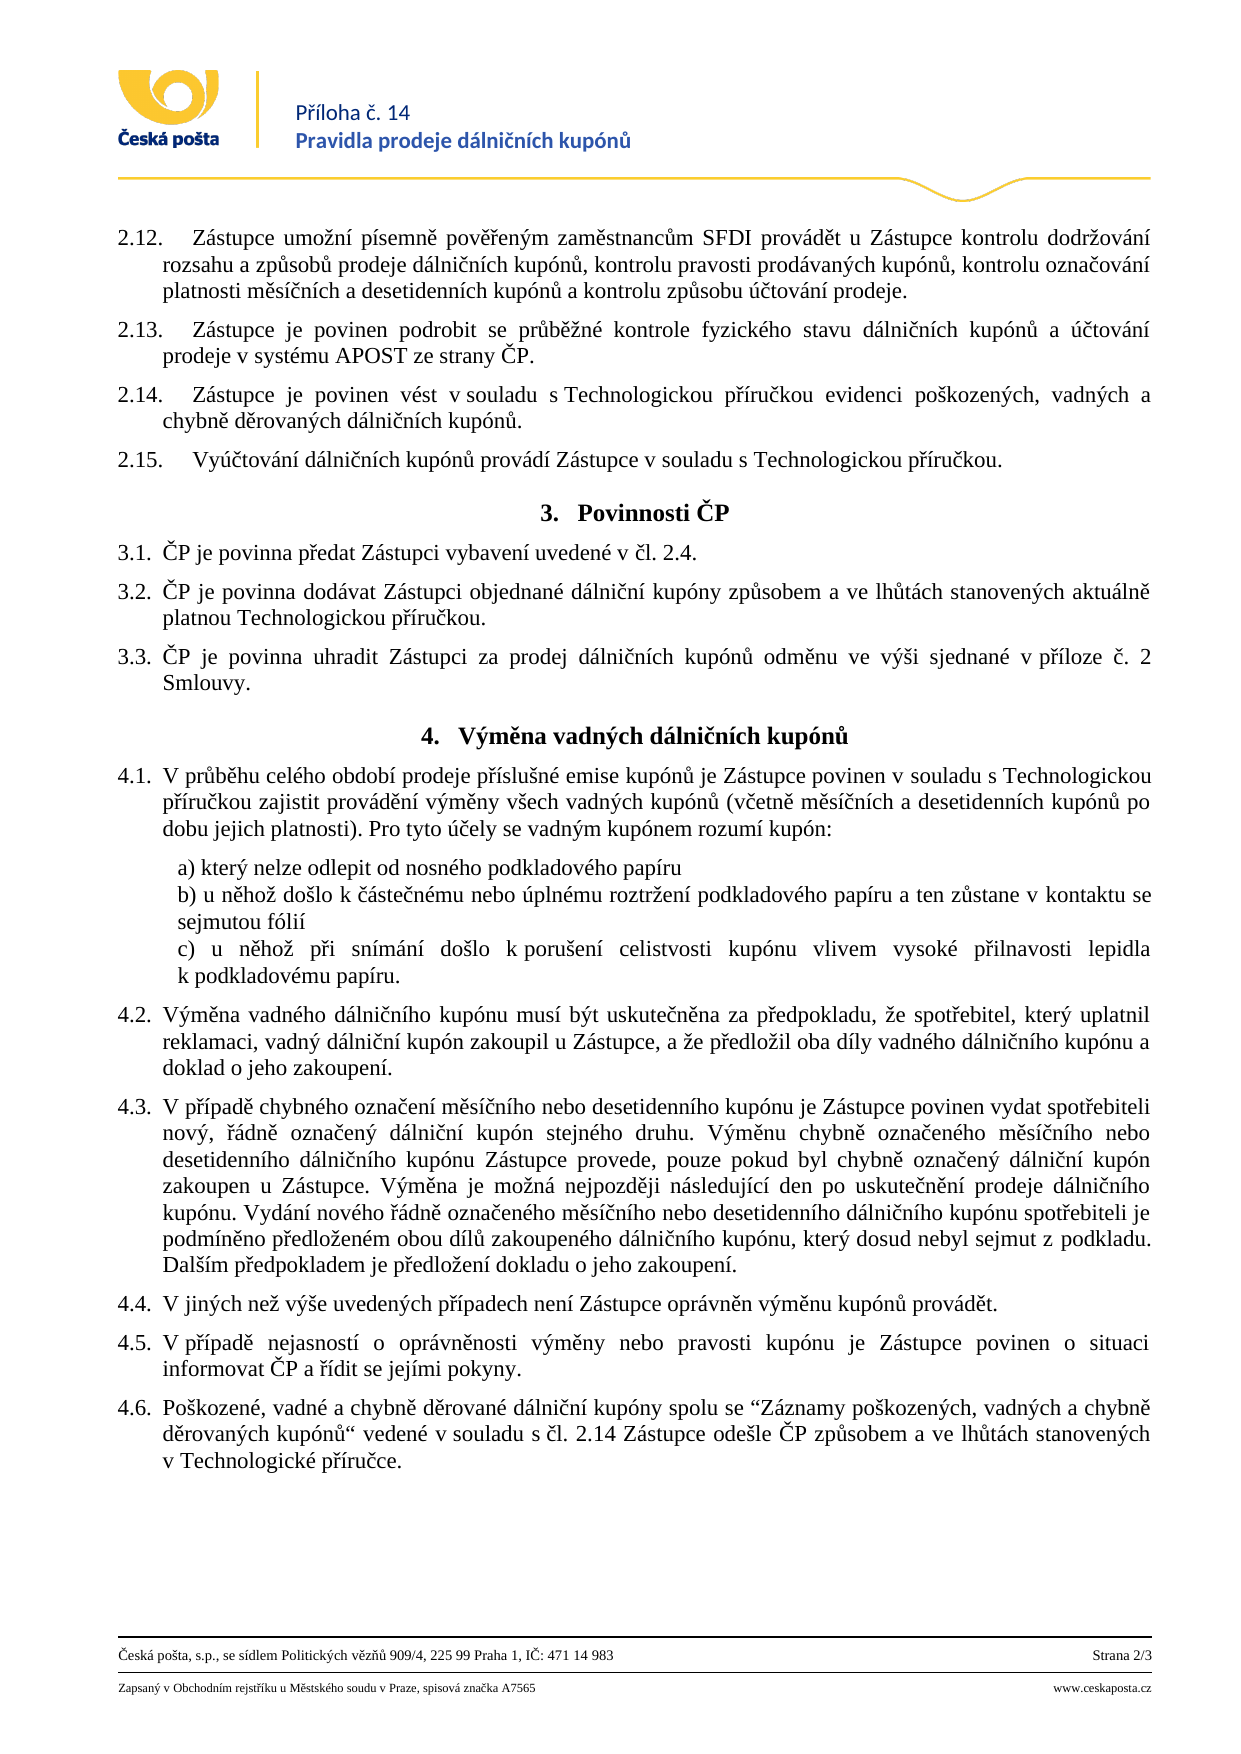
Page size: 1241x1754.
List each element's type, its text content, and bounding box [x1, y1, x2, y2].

list V případě nejasností o oprávněnosti výměny nebo pravosti kupónu je Zástupce povinen o situaci informovat ČP a řídit se jejími pokyny. [117, 1329, 1152, 1382]
text c) u něhož při snímání došlo k porušení celistvosti kupónu vlivem vysoké přilnavosti lepidla k podkladovému papíru. [118, 935, 1152, 989]
list Zástupce je povinen vést v souladu s Technologickou příručkou evidenci poškozených, vadných a chybně děrovaných dálničních kupónů. [117, 381, 1152, 434]
list Výměna vadného dálničního kupónu musí být uskutečněna za předpokladu, že spotřebitel, který uplatnil reklamaci, vadný dálniční kupón zakoupil u Zástupce, a že předložil oba díly vadného dálničního kupónu a doklad o jeho zakoupení. [117, 1002, 1152, 1081]
list ČP je povinna předat Zástupci vybavení uvedené v čl. 2.4. [117, 539, 1152, 565]
text a) který nelze odlepit od nosného podkladového papíru [118, 854, 1152, 881]
picture [118, 70, 219, 148]
list Výměna vadných dálničních kupónů [118, 721, 1152, 749]
list Vyúčtování dálničních kupónů provádí Zástupce v souladu s Technologickou příručkou. [117, 446, 1152, 473]
list Povinnosti ČP [118, 498, 1152, 527]
list ČP je povinna uhradit Zástupci za prodej dálničních kupónů odměnu ve výši sjednané v příloze č. 2 Smlouvy. [117, 643, 1152, 696]
list Zástupce umožní písemně pověřeným zaměstnancům SFDI provádět u Zástupce kontrolu dodržování rozsahu a způsobů prodeje dálničních kupónů, kontrolu pravosti prodávaných kupónů, kontrolu označování platnosti měsíčních a desetidenních kupónů a kontrolu způsobu účtování prodeje. [117, 224, 1152, 303]
list V případě chybného označení měsíčního nebo desetidenního kupónu je Zástupce povinen vydat spotřebiteli nový, řádně označený dálniční kupón stejného druhu. Výměnu chybně označeného měsíčního nebo desetidenního dálničního kupónu Zástupce provede, pouze pokud byl chybně označený dálniční kupón zakoupen u Zástupce. Výměna je možná nejpozději následující den po uskutečnění prodeje dálničního kupónu. Vydání nového řádně označeného měsíčního nebo desetidenního dálničního kupónu spotřebiteli je podmíněno předloženém obou dílů zakoupeného dálničního kupónu, který dosud nebyl sejmut z podkladu. Dalším předpokladem je předložení dokladu o jeho zakoupení. [117, 1093, 1152, 1278]
text b) u něhož došlo k částečnému nebo úplnému roztržení podkladového papíru a ten zůstane v kontaktu se sejmutou fólií [118, 881, 1152, 935]
list V průběhu celého období prodeje příslušné emise kupónů je Zástupce povinen v souladu s Technologickou příručkou zajistit provádění výměny všech vadných kupónů (včetně měsíčních a desetidenních kupónů po dobu jejich platnosti). Pro tyto účely se vadným kupónem rozumí kupón: [117, 762, 1152, 841]
list ČP je povinna dodávat Zástupci objednané dálniční kupóny způsobem a ve lhůtách stanovených aktuálně platnou Technologickou příručkou. [117, 578, 1152, 631]
list V jiných než výše uvedených případech není Zástupce oprávněn výměnu kupónů provádět. [117, 1290, 1152, 1316]
list Poškozené, vadné a chybně děrované dálniční kupóny spolu se “Záznamy poškozených, vadných a chybně děrovaných kupónů“ vedené v souladu s čl. 2.14 Zástupce odešle ČP způsobem a ve lhůtách stanovených v Technologické příručce. [117, 1394, 1152, 1473]
list Zástupce je povinen podrobit se průběžné kontrole fyzického stavu dálničních kupónů a účtování prodeje v systému APOST ze strany ČP. [117, 316, 1152, 369]
picture [118, 177, 1151, 202]
